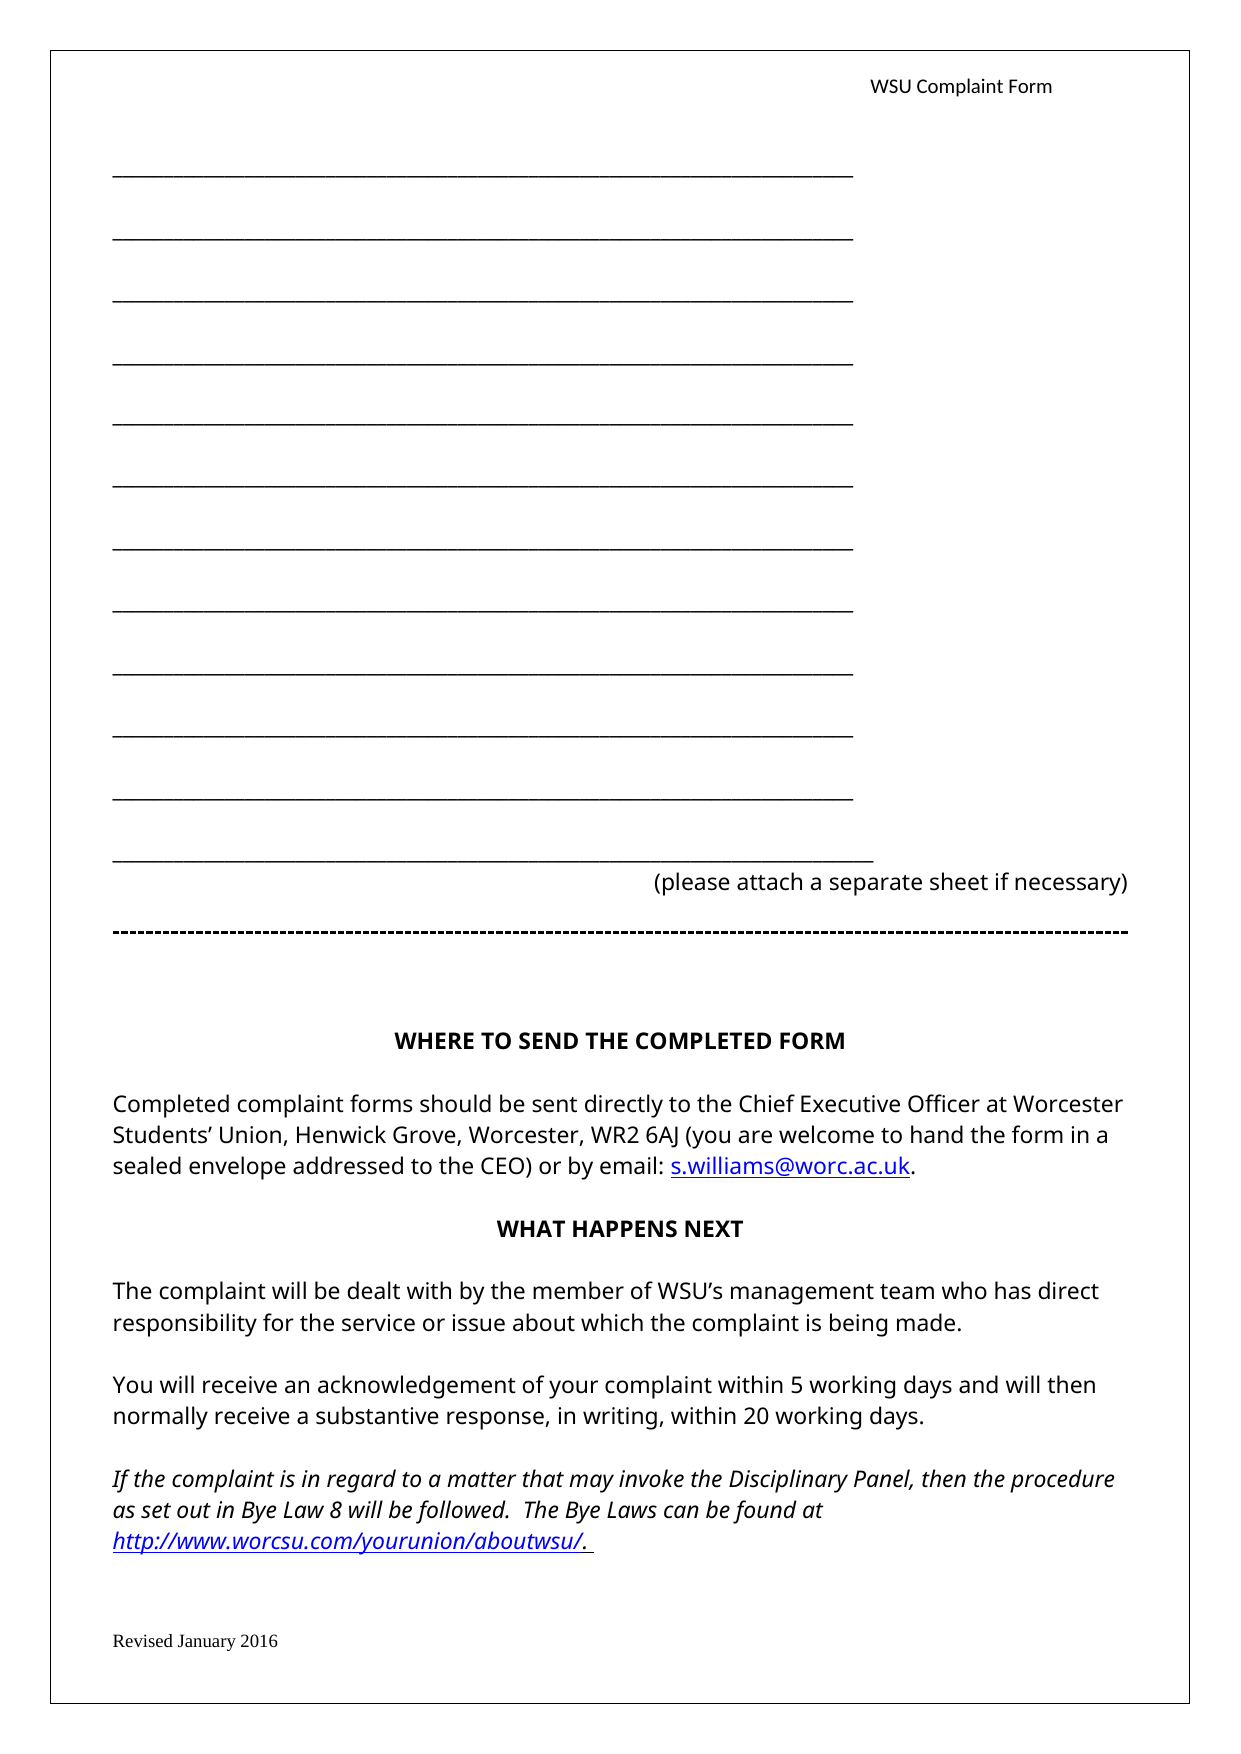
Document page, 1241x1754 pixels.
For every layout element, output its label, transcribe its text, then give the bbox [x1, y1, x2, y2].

text _________________________________________________________________________ [112, 710, 1128, 741]
text ___________________________________________________________________________ [112, 835, 1128, 866]
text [112, 212, 1128, 244]
text The complaint will be dealt with by the member of WSU’s management team who has direct responsibility for the service or issue about which the complaint is being made. [112, 1275, 1128, 1338]
text _________________________________________________________________________ [112, 772, 1128, 804]
text _________________________________________________________________________ [112, 522, 1128, 554]
text You will receive an acknowledgement of your complaint within 5 working days and will then normally receive a substantive response, in writing, within 20 working days. [112, 1369, 1128, 1431]
text _________________________________________________________________________ [112, 337, 1128, 369]
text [112, 275, 1128, 306]
text _________________________________________________________________________ [112, 585, 1128, 616]
text _________________________________________________________________________ [112, 397, 1128, 429]
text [112, 150, 1128, 181]
text _________________________________________________________________________ [112, 647, 1128, 679]
text _________________________________________________________________________ [112, 460, 1128, 491]
text Completed complaint forms should be sent directly to the Chief Executive Officer at Worcester Students’ Union, Henwick Grove, Worcester, WR2 6AJ (you are welcome to hand the form in a sealed envelope addressed to the CEO) or by email: s.williams@worc.ac.uk. [112, 1088, 1128, 1181]
text If the complaint is in regard to a matter that may invoke the Disciplinary Panel, then the procedure as set out in Bye Law 8 will be followed. The Bye Laws can be found at http://www.worcsu.com/yourunion/aboutwsu/. [112, 1463, 1128, 1556]
subtitle WHERE TO SEND THE COMPLETED FORM [112, 1025, 1128, 1056]
text (please attach a separate sheet if necessary) [112, 866, 1128, 897]
subtitle WHAT HAPPENS NEXT [112, 1213, 1128, 1244]
